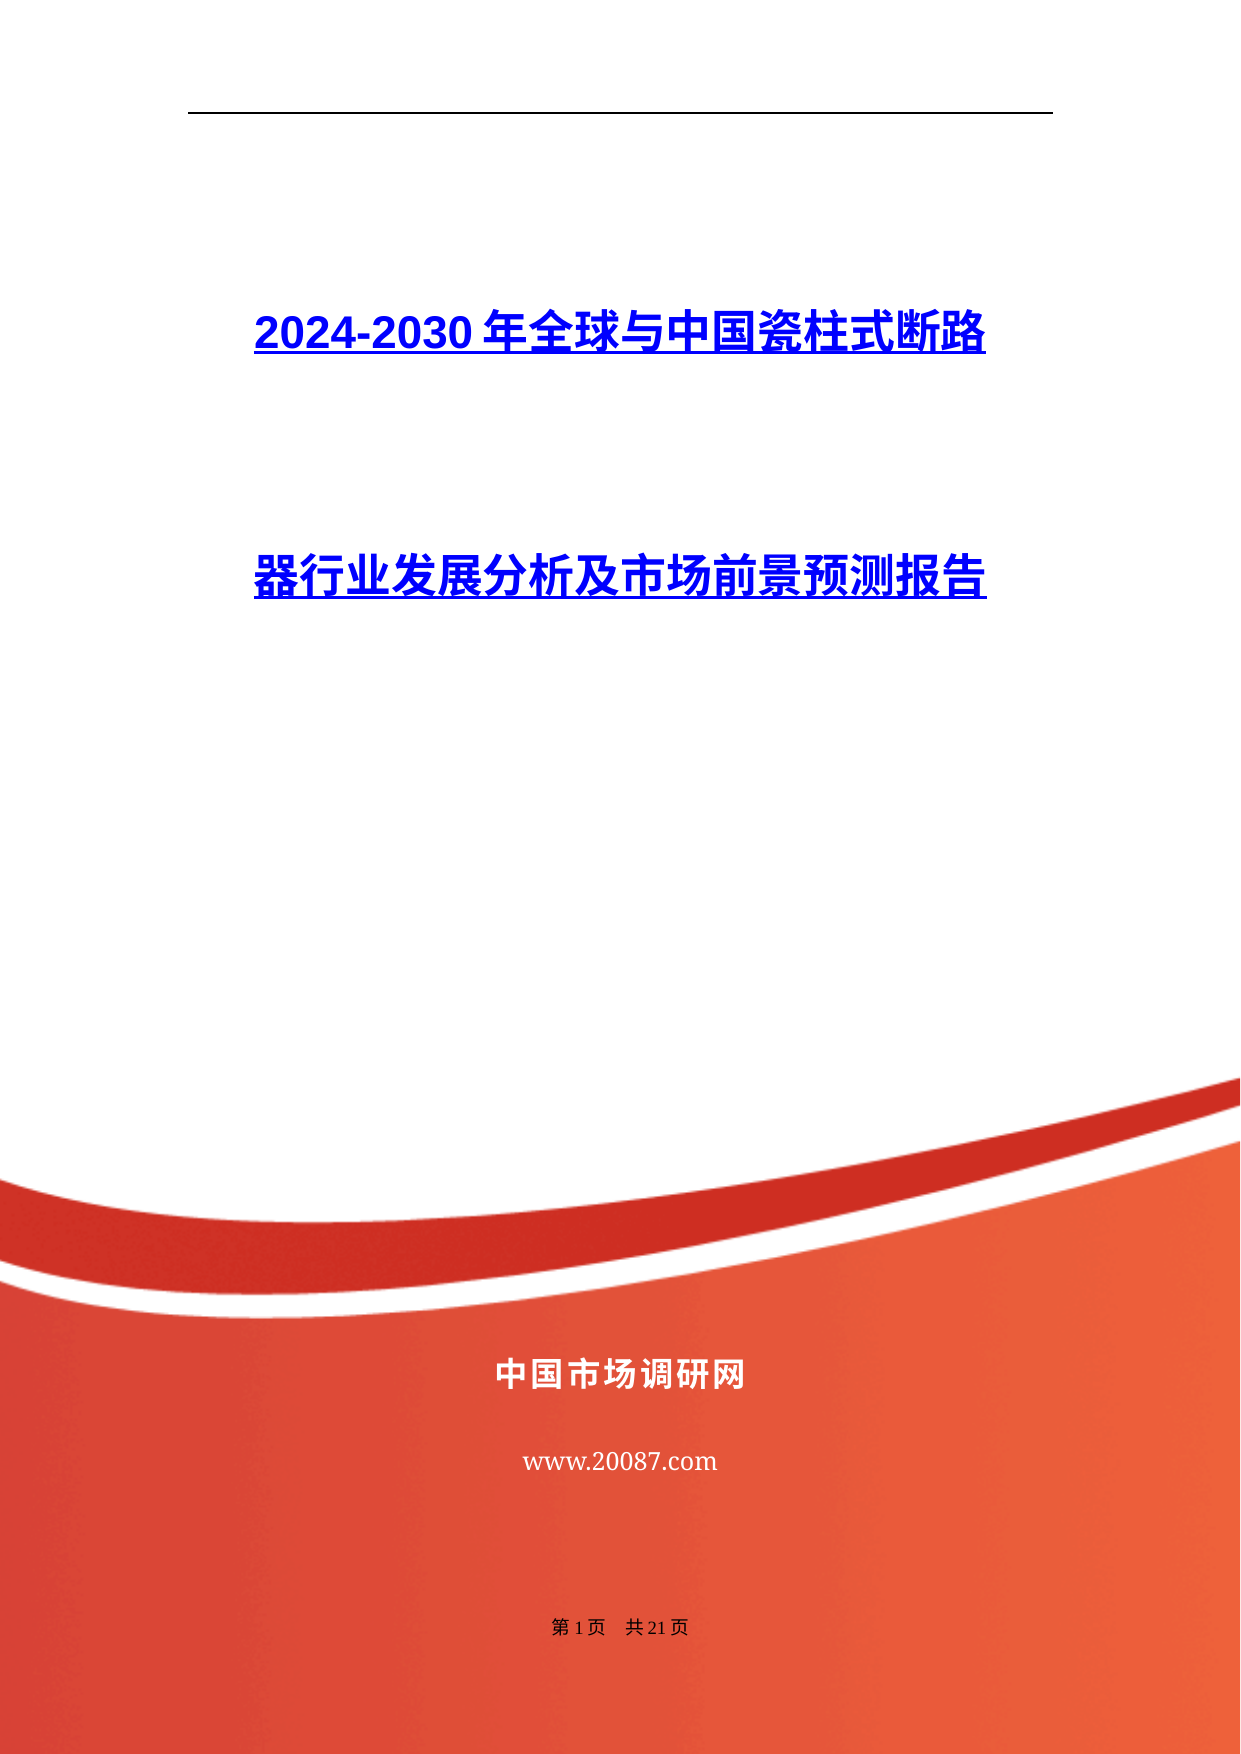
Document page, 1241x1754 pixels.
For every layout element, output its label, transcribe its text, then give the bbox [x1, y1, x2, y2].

subtitle 中国市场调研网 [187, 1339, 1053, 1404]
picture [0, 1006, 1241, 1754]
table_header 2024-2030年全球与中国瓷柱式断路器行业发展分析及市场前景预测报告 [188, 207, 1053, 773]
text www.20087.com [187, 1428, 1053, 1493]
